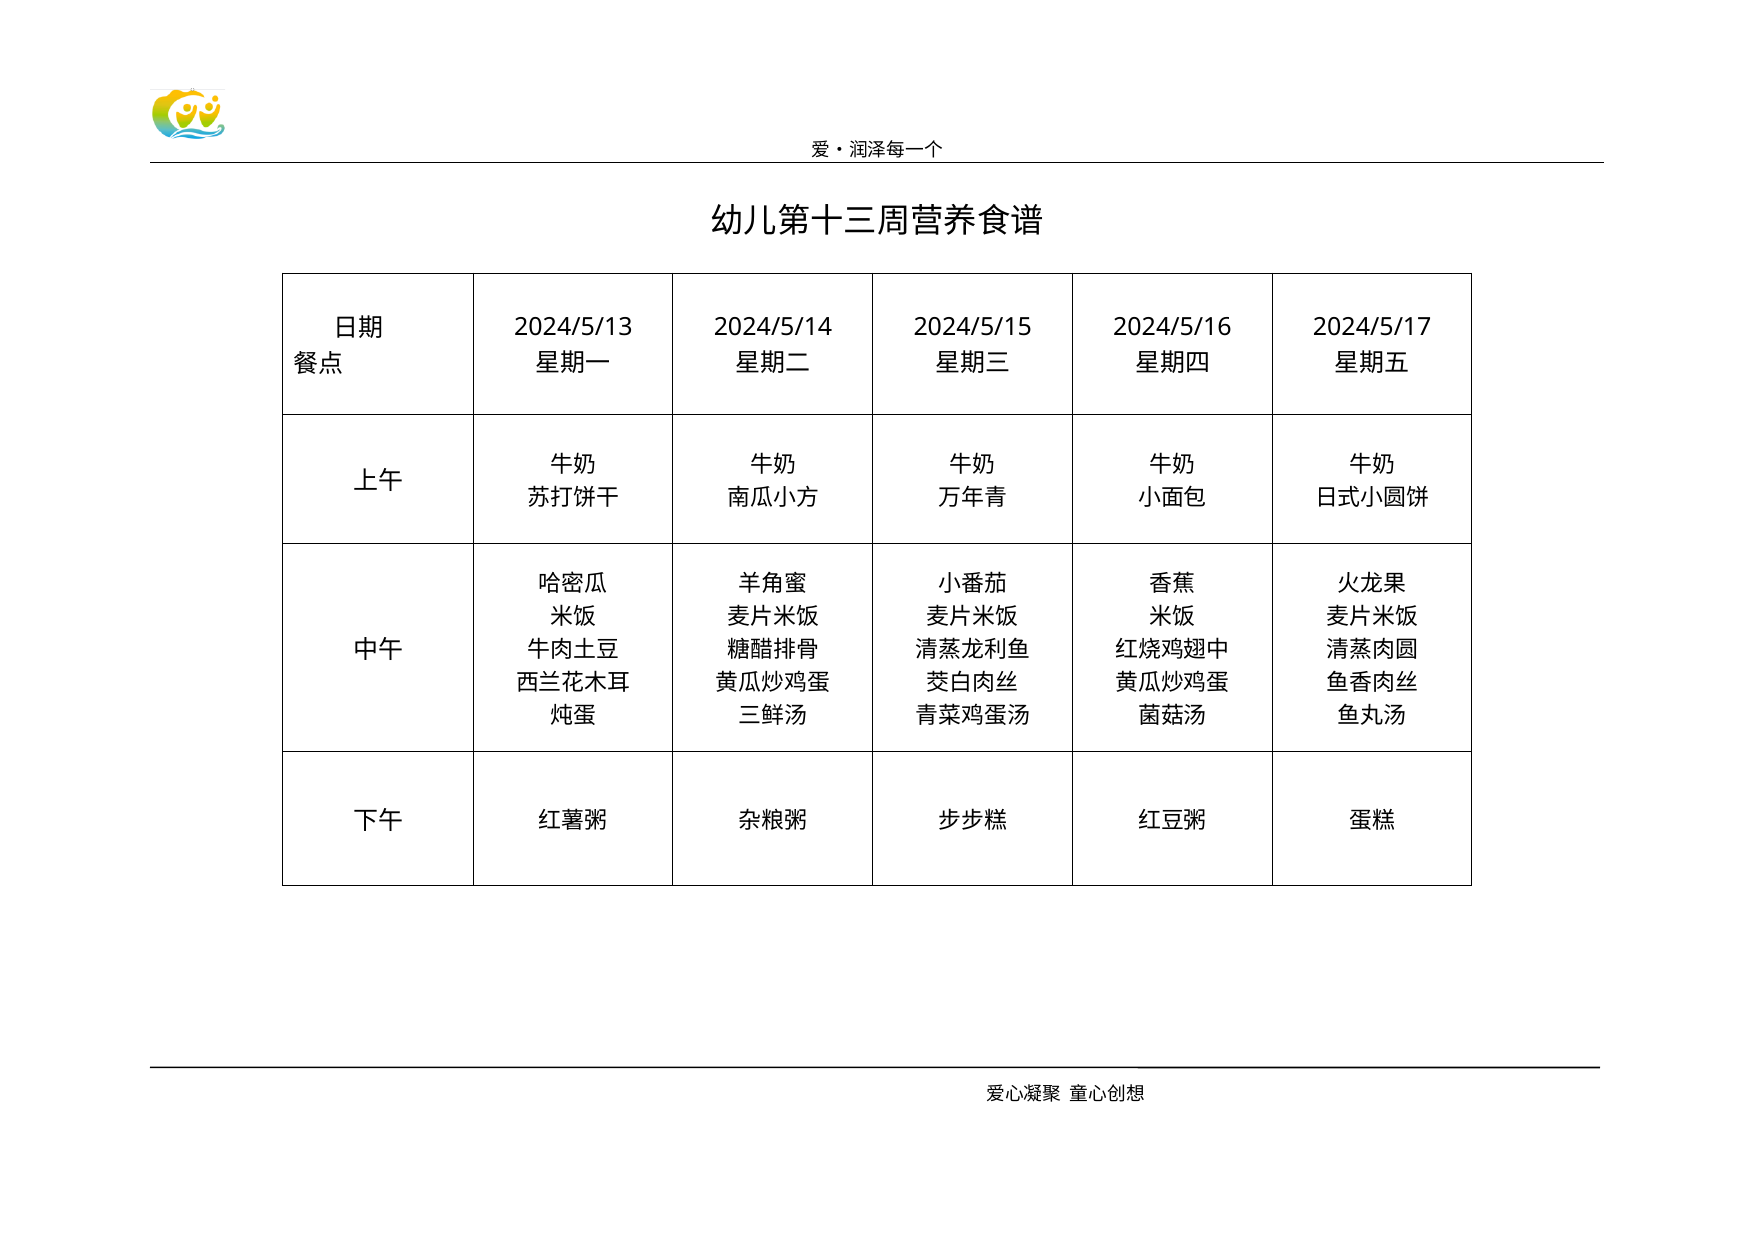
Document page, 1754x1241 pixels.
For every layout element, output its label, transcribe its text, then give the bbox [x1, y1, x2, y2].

table_cell 火龙果 麦片米饭 清蒸肉圆 鱼香肉丝 鱼丸汤 [1273, 544, 1471, 751]
table_cell 羊角蜜 麦片米饭 糖醋排骨 黄瓜炒鸡蛋 三鲜汤 [673, 544, 872, 751]
table_cell 红薯粥 [474, 752, 672, 885]
table_cell 2024/5/17 星期五 [1273, 274, 1471, 414]
table_cell 牛奶 日式小圆饼 [1273, 415, 1471, 543]
table_cell 2024/5/16 星期四 [1073, 274, 1272, 414]
table_cell 中午 [283, 544, 473, 751]
table_cell 小番茄 麦片米饭 清蒸龙利鱼 茭白肉丝 青菜鸡蛋汤 [873, 544, 1072, 751]
table_cell 上午 [283, 415, 473, 543]
table_cell 香蕉 米饭 红烧鸡翅中 黄瓜炒鸡蛋 菌菇汤 [1073, 544, 1272, 751]
table_header 幼儿第十三周营养食谱 [282, 194, 1472, 272]
table_cell 杂粮粥 [673, 752, 872, 885]
table_cell 2024/5/14 星期二 [673, 274, 872, 414]
table_cell 牛奶 苏打饼干 [474, 415, 672, 543]
picture [150, 88, 226, 141]
table_cell 牛奶 小面包 [1073, 415, 1272, 543]
table_cell 日期 餐点 [283, 274, 473, 414]
table_cell 哈密瓜 米饭 牛肉土豆 西兰花木耳 炖蛋 [474, 544, 672, 751]
table_cell 红豆粥 [1073, 752, 1272, 885]
table_cell 2024/5/13 星期一 [474, 274, 672, 414]
table_cell 牛奶 万年青 [873, 415, 1072, 543]
table_cell 2024/5/15 星期三 [873, 274, 1072, 414]
table_cell 牛奶 南瓜小方 [673, 415, 872, 543]
table_cell 下午 [283, 752, 473, 885]
table_cell 步步糕 [873, 752, 1072, 885]
table_cell 蛋糕 [1273, 752, 1471, 885]
